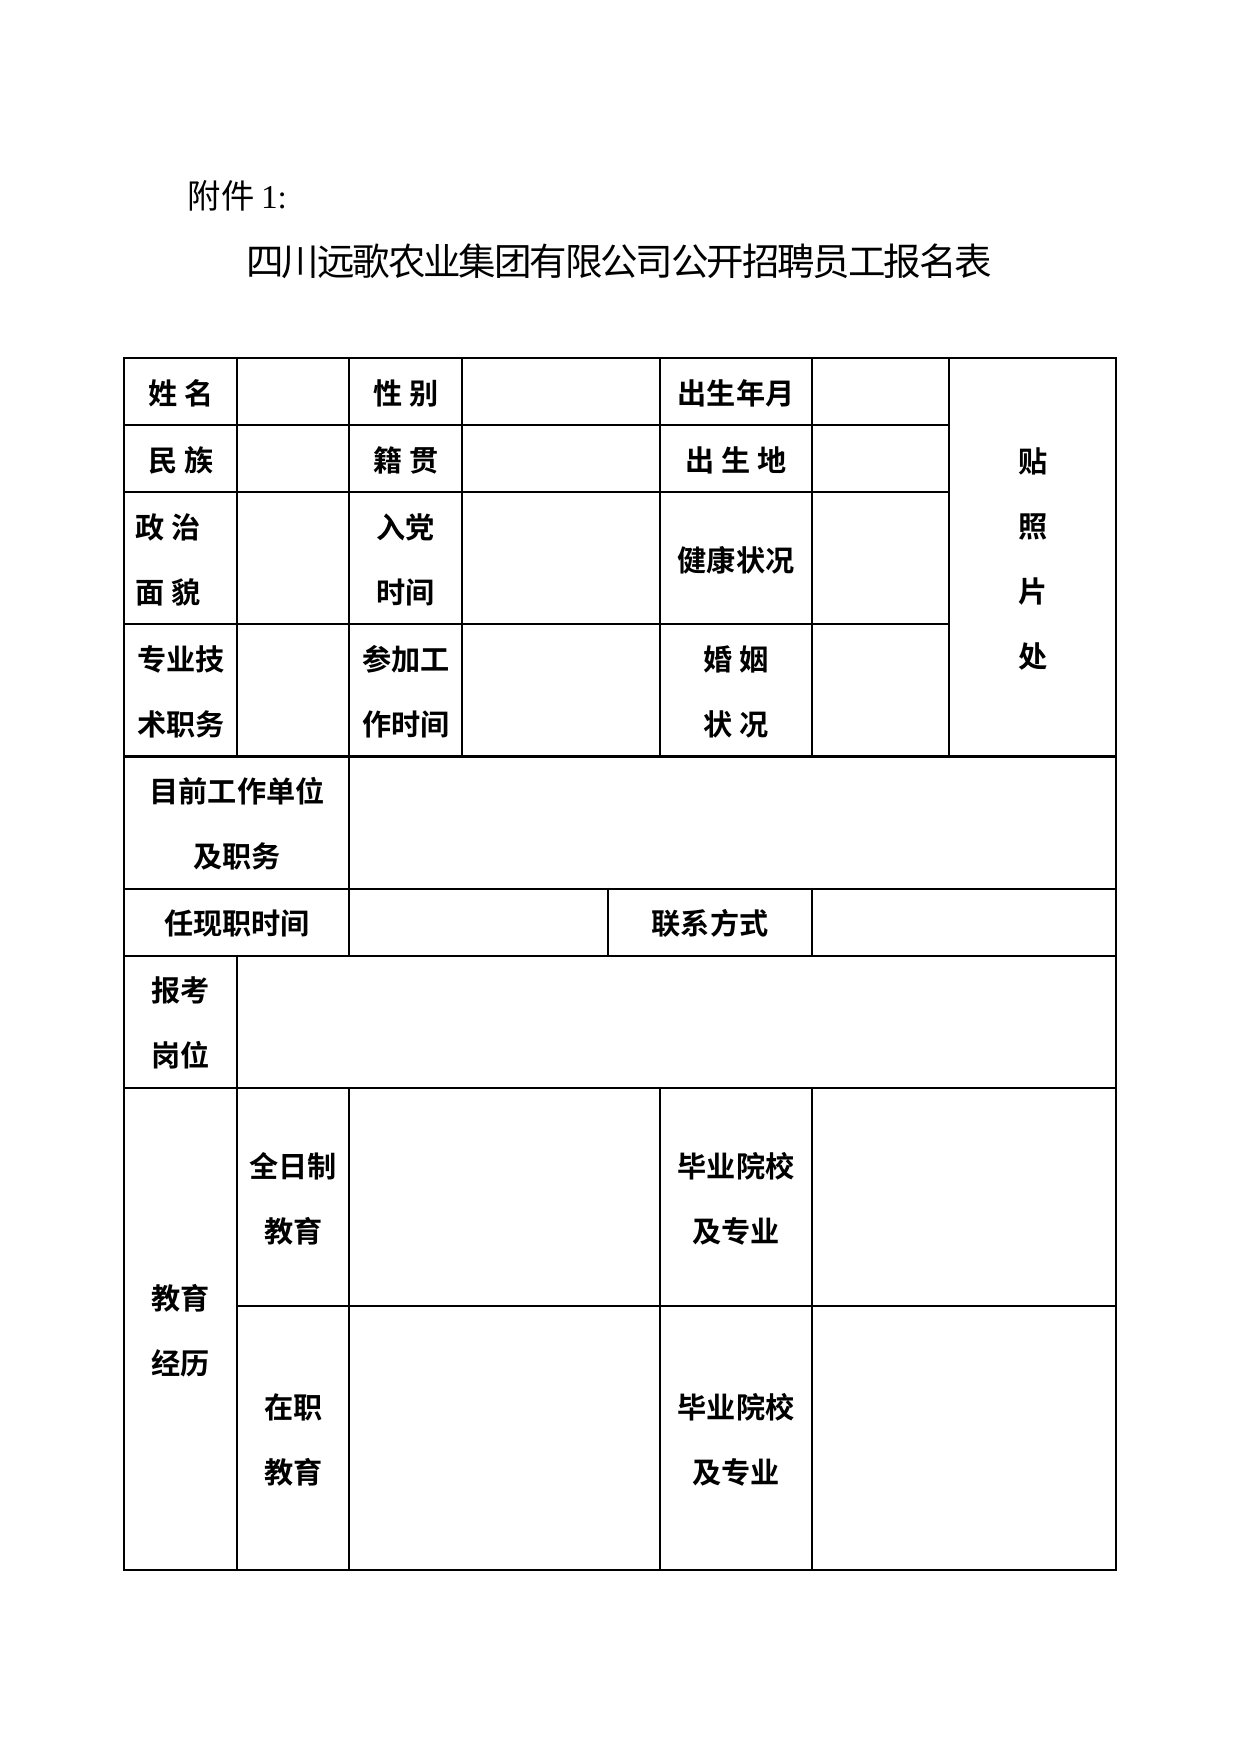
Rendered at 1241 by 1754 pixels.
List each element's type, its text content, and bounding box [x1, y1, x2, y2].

table_cell 在职 教育 [238, 1307, 348, 1569]
table_cell [238, 957, 1115, 1087]
table_cell 毕业院校及专业 [661, 1089, 811, 1305]
table_header 性 别 [350, 359, 461, 424]
table_cell 参加工 作时间 [350, 625, 461, 755]
table_cell 目前工作单位及职务 [125, 758, 348, 887]
table_cell [813, 890, 1115, 954]
table_cell 籍 贯 [350, 426, 461, 491]
table_header 出生年月 [661, 359, 811, 424]
table_cell [238, 426, 348, 491]
table_cell [813, 426, 948, 491]
table_cell [463, 426, 659, 491]
table_header 姓 名 [125, 359, 236, 424]
table_cell 毕业院校及专业 [661, 1307, 811, 1569]
table_cell [350, 890, 607, 954]
table_cell [813, 1307, 1115, 1569]
table_header [463, 359, 659, 424]
table_cell 民 族 [125, 426, 236, 491]
table_cell 教育 经历 [125, 1089, 236, 1569]
table_cell [238, 625, 348, 755]
table_cell [813, 625, 948, 755]
table_cell [813, 1089, 1115, 1305]
table_header 贴 照 片 处 [950, 359, 1115, 755]
table_cell 联系方式 [609, 890, 811, 954]
table_cell 专业技 术职务 [125, 625, 236, 755]
table_header [238, 359, 348, 424]
table_header [813, 359, 948, 424]
table_cell 报考 岗位 [125, 957, 236, 1087]
table_cell 任现职时间 [125, 890, 348, 954]
table_cell 婚 姻 状 况 [661, 625, 811, 755]
table_cell [350, 1089, 659, 1305]
table_cell [463, 493, 659, 623]
table_cell [238, 493, 348, 623]
table_cell 入党 时间 [350, 493, 461, 623]
table_cell [813, 493, 948, 623]
table_cell [463, 625, 659, 755]
table_cell [350, 1307, 659, 1569]
table_cell 全日制 教育 [238, 1089, 348, 1305]
text 附件1: [187, 162, 1053, 227]
table_cell [350, 758, 1115, 887]
text 四川远歌农业集团有限公司公开招聘员工报名表 [187, 227, 1053, 292]
table_cell 政 治面 貌 [125, 493, 236, 623]
table_cell 健康状况 [661, 493, 811, 623]
table_cell 出 生 地 [661, 426, 811, 491]
